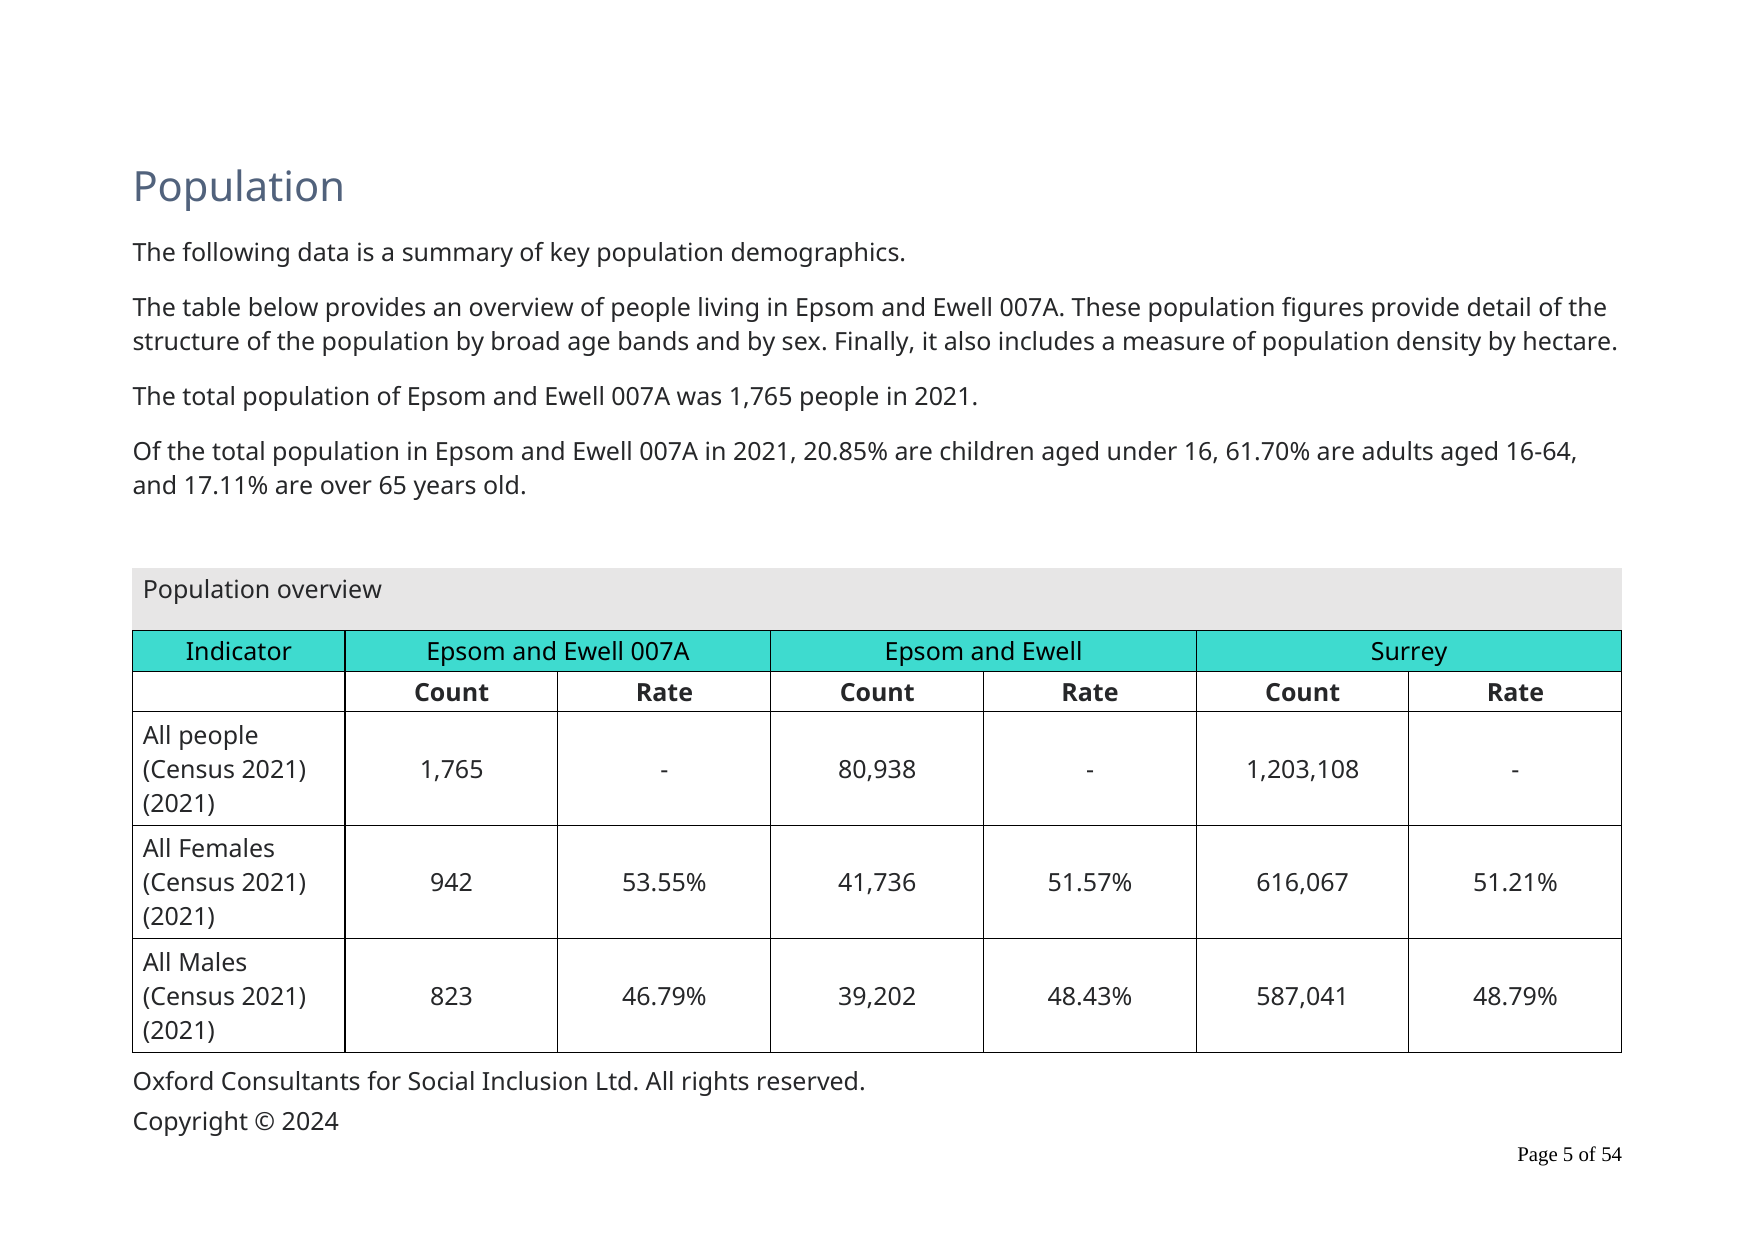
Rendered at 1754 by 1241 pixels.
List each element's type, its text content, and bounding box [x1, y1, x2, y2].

table_cell Rate [984, 672, 1196, 711]
table_cell 48.43% [984, 939, 1196, 1052]
table_cell All Females (Census 2021) (2021) [133, 826, 344, 938]
table_cell 51.57% [984, 826, 1196, 938]
table_cell 41,736 [771, 826, 983, 938]
table_cell Surrey [1197, 631, 1621, 671]
table_cell Count [771, 672, 983, 711]
table_cell 1,765 [346, 712, 557, 825]
table_cell - [558, 712, 770, 825]
table_cell 46.79% [558, 939, 770, 1052]
table_cell Indicator [133, 631, 344, 671]
table_cell 823 [346, 939, 557, 1052]
table_cell All Males (Census 2021) (2021) [133, 939, 344, 1052]
text Of the total population in Epsom and Ewell 007A in 2021, 20.85% are children aged under 16, 61.70% are adults aged 16-64, and 17.11% are over 65 years old. [132, 434, 1622, 502]
table_cell All people (Census 2021) (2021) [133, 712, 344, 825]
table_cell Epsom and Ewell [771, 631, 1196, 671]
table_cell 48.79% [1409, 939, 1621, 1052]
table_cell Epsom and Ewell 007A [346, 631, 770, 671]
table_cell 616,067 [1197, 826, 1408, 938]
text The table below provides an overview of people living in Epsom and Ewell 007A. These population figures provide detail of the structure of the population by broad age bands and by sex. Finally, it also includes a measure of population density by hectare. [132, 290, 1622, 358]
table_cell [133, 672, 344, 711]
table_cell Rate [1409, 672, 1621, 711]
table_cell 53.55% [558, 826, 770, 938]
text The following data is a summary of key population demographics. [132, 235, 1622, 269]
table_cell 51.21% [1409, 826, 1621, 938]
table_cell Count [1197, 672, 1408, 711]
table_cell Count [346, 672, 557, 711]
table_cell Rate [558, 672, 770, 711]
table_cell 80,938 [771, 712, 983, 825]
table_cell 39,202 [771, 939, 983, 1052]
table_cell - [984, 712, 1196, 825]
table_cell - [1409, 712, 1621, 825]
table_cell 942 [346, 826, 557, 938]
table_cell 587,041 [1197, 939, 1408, 1052]
table_header Population overview [132, 568, 1622, 630]
text The total population of Epsom and Ewell 007A was 1,765 people in 2021. [132, 379, 1622, 413]
subtitle Population [132, 157, 1622, 214]
table_cell 1,203,108 [1197, 712, 1408, 825]
